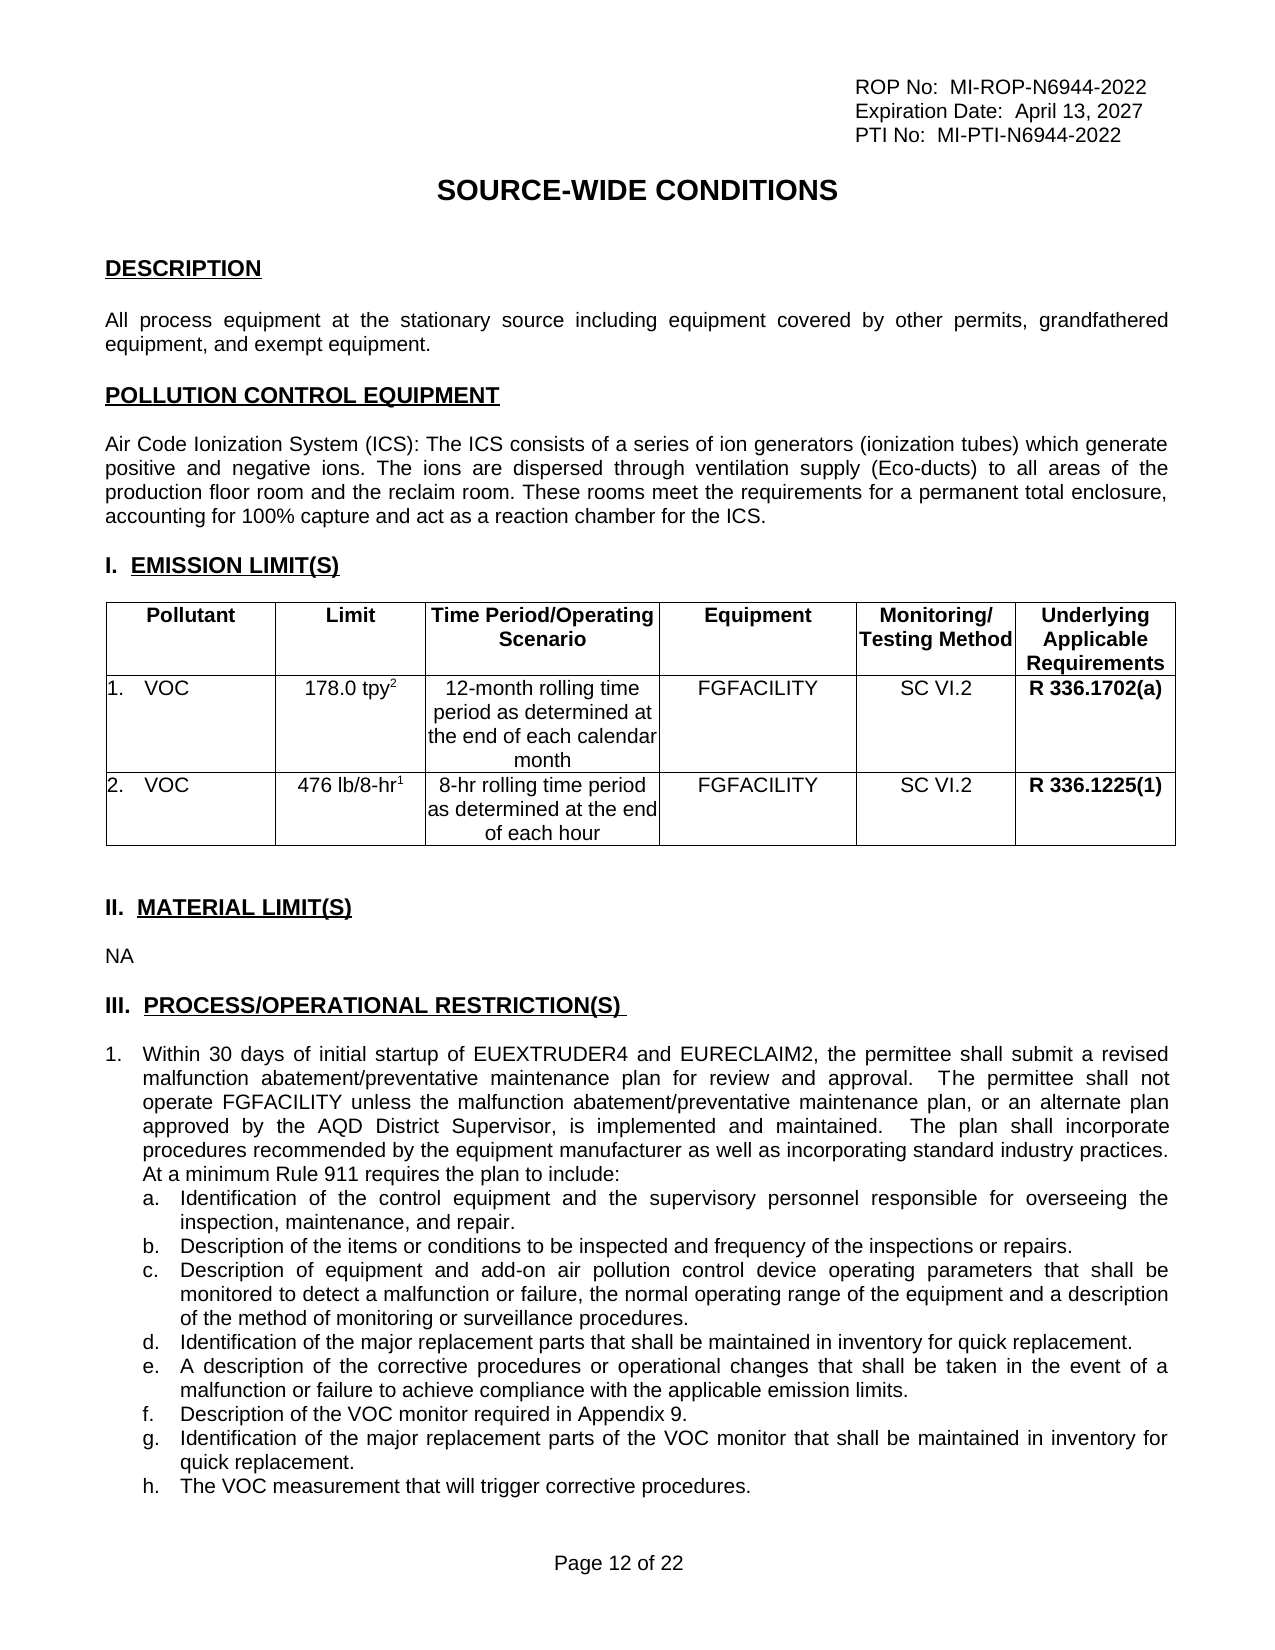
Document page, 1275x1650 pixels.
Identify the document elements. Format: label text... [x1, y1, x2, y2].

list Within 30 days of initial startup of EUEXTRUDER4 and EURECLAIM2, the permittee shall submit a revised malfunction abatement/preventative maintenance plan for review and approval. The permittee shall not operate FGFACILITY unless the malfunction abatement/preventative maintenance plan, or an alternate plan approved by the AQD District Supervisor, is implemented and maintained. The plan shall incorporate procedures recommended by the equipment manufacturer as well as incorporating standard industry practices. At a minimum Rule 911 requires the plan to include: [105, 1042, 1170, 1186]
table_cell FGFACILITY [660, 676, 856, 772]
table_cell 476 lb/8-hr1 [276, 773, 425, 845]
table_cell SC VI.2 [857, 676, 1015, 772]
text SOURCE-WIDE CONDITIONS [105, 173, 1170, 207]
list A description of the corrective procedures or operational changes that shall be taken in the event of a malfunction or failure to achieve compliance with the applicable emission limits. [142, 1354, 1170, 1402]
text Air Code Ionization System (ICS): The ICS consists of a series of ion generators (ionization tubes) which generate positive and negative ions. The ions are dispersed through ventilation supply (Eco-ducts) to all areas of the production floor room and the reclaim room. These rooms meet the requirements for a permanent total enclosure, accounting for 100% capture and act as a reaction chamber for the ICS. [105, 432, 1170, 528]
table_cell FGFACILITY [660, 773, 856, 845]
table_cell VOC [107, 676, 275, 772]
list Description of the VOC monitor required in Appendix 9. [142, 1402, 1170, 1426]
table_cell VOC [107, 773, 275, 845]
text NA [105, 944, 1170, 968]
list Identification of the control equipment and the supervisory personnel responsible for overseeing the inspection, maintenance, and repair. [142, 1186, 1170, 1234]
table_cell R 336.1702(a) [1016, 676, 1175, 772]
table_cell SC VI.2 [857, 773, 1015, 845]
list Identification of the major replacement parts that shall be maintained in inventory for quick replacement. [142, 1330, 1170, 1354]
table_cell 12-month rolling time period as determined at the end of each calendar month [426, 676, 659, 772]
text DESCRIPTION [105, 255, 1170, 281]
text I. EMISSION LIMIT(S) [105, 552, 1170, 578]
text II. MATERIAL LIMIT(S) [105, 894, 1170, 920]
text POLLUTION CONTROL EQUIPMENT [105, 382, 1170, 408]
table_header Time Period/Operating Scenario [426, 603, 659, 675]
table_cell 178.0 tpy2 [276, 676, 425, 772]
list The VOC measurement that will trigger corrective procedures. [142, 1473, 1170, 1497]
table_cell 8-hr rolling time period as determined at the end of each hour [426, 773, 659, 845]
list Description of equipment and add-on air pollution control device operating parameters that shall be monitored to detect a malfunction or failure, the normal operating range of the equipment and a description of the method of monitoring or surveillance procedures. [142, 1258, 1170, 1330]
table_header Pollutant [107, 603, 275, 675]
list Description of the items or conditions to be inspected and frequency of the inspections or repairs. [142, 1234, 1170, 1258]
text III. PROCESS/OPERATIONAL RESTRICTION(S) [105, 992, 1170, 1018]
table_header Limit [276, 603, 425, 675]
list Identification of the major replacement parts of the VOC monitor that shall be maintained in inventory for quick replacement. [142, 1426, 1170, 1473]
table_header Monitoring/ Testing Method [857, 603, 1015, 675]
table_cell R 336.1225(1) [1016, 773, 1175, 845]
text All process equipment at the stationary source including equipment covered by other permits, grandfathered equipment, and exempt equipment. [105, 307, 1170, 355]
table_header Equipment [660, 603, 856, 675]
table_header Underlying Applicable Requirements [1016, 603, 1175, 675]
